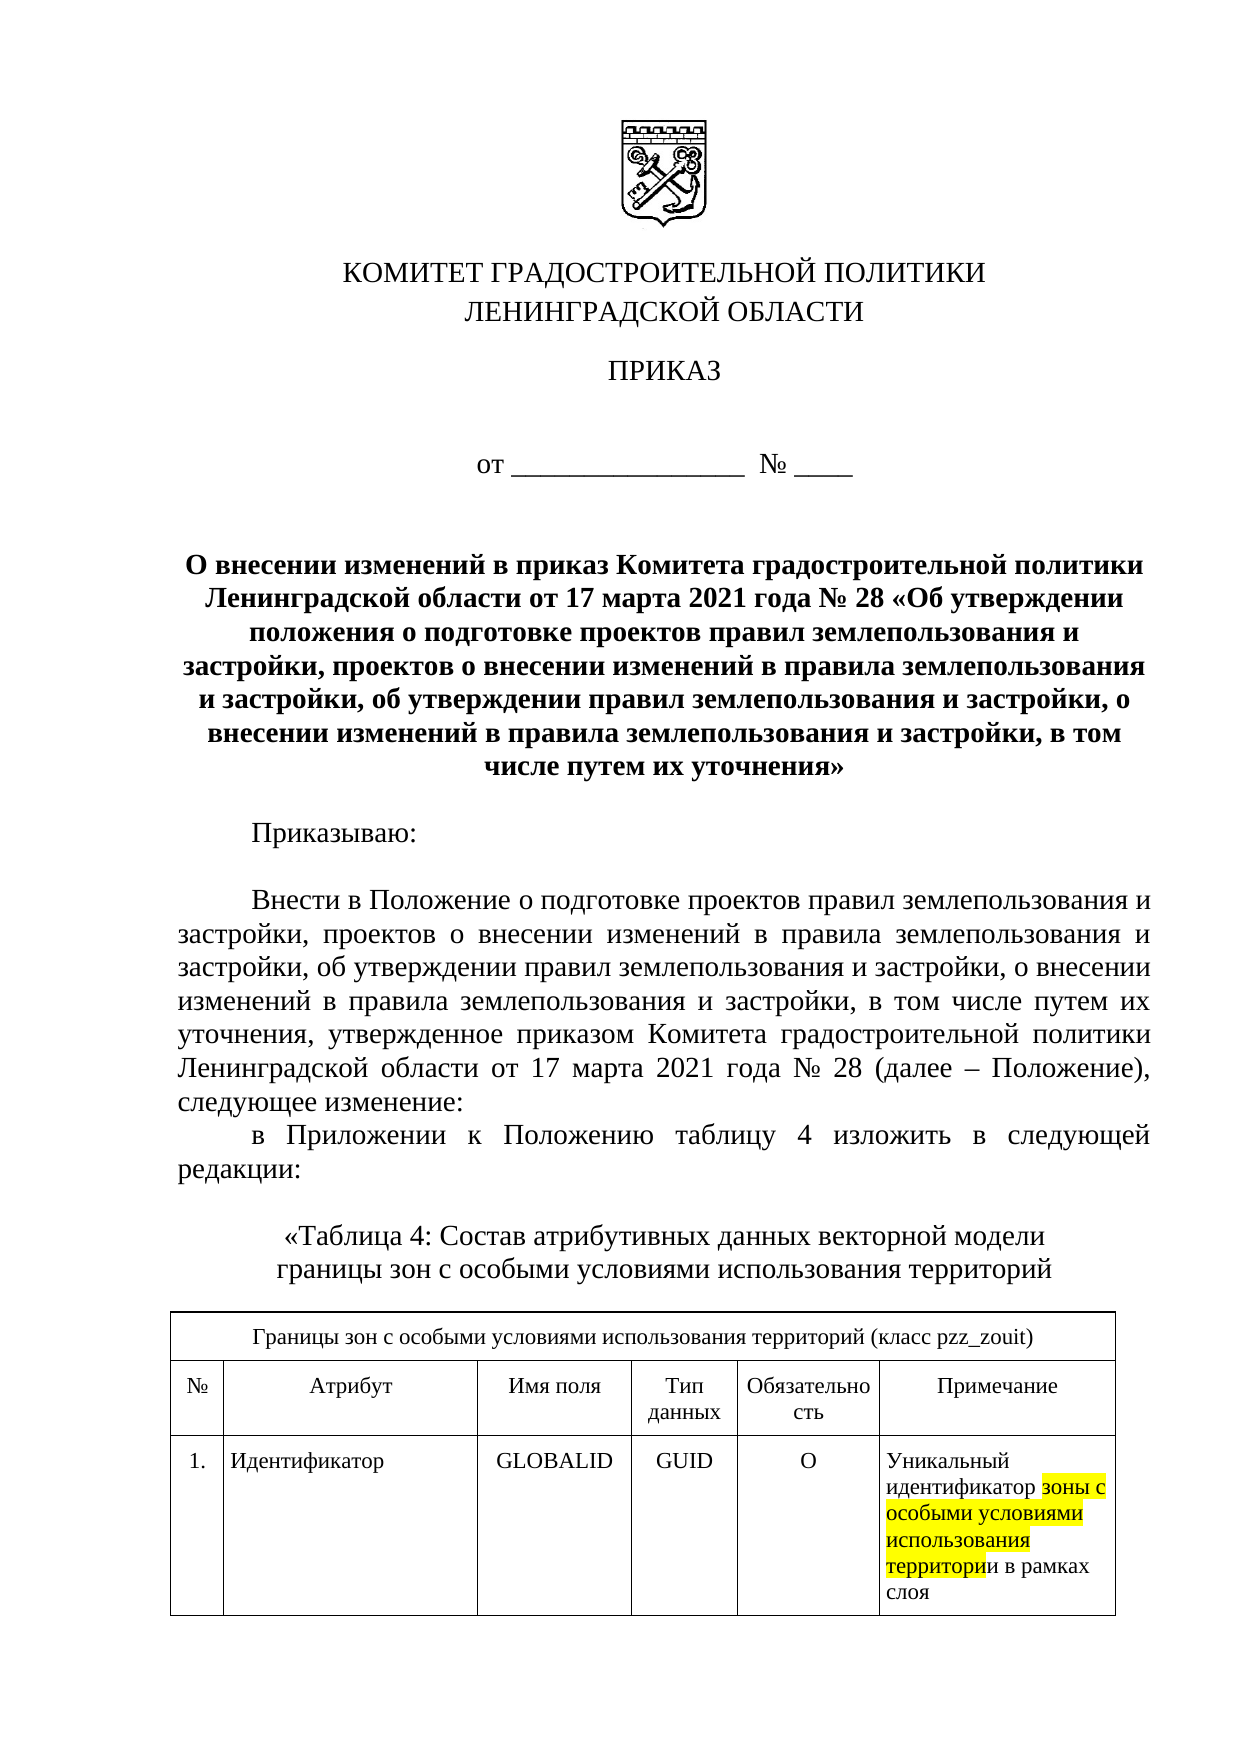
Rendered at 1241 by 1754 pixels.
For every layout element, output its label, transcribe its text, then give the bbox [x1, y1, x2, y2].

table_header Границы зон с особыми условиями использования территорий (класс pzz_zouit) [171, 1313, 1115, 1360]
table_cell О [738, 1436, 879, 1615]
table_cell GUID [632, 1436, 737, 1615]
text КОМИТЕТ ГРАДОСТРОИТЕЛЬНОЙ ПОЛИТИКИ ЛЕНИНГРАДСКОЙ ОБЛАСТИ [177, 256, 1152, 328]
table_cell Атрибут [224, 1361, 477, 1435]
table_cell Уникальный идентификатор зоны с особыми условиями использования территории в рамках слоя [880, 1436, 1115, 1615]
table_cell 1. [171, 1436, 223, 1615]
text в Приложении к Положению таблицу 4 изложить в следующей редакции: [177, 1117, 1152, 1184]
text Внести в Положение о подготовке проектов правил землепользования и застройки, проектов о внесении изменений в правила землепользования и застройки, об утверждении правил землепользования и застройки, о внесении изменений в правила землепользования и застройки, в том числе путем их уточнения, утвержденное приказом Комитета градостроительной политики Ленинградской области от 17 марта 2021 года № 28 (далее – Положение), следующее изменение: [177, 882, 1152, 1117]
table_cell Идентификатор [224, 1436, 477, 1615]
table_cell № [171, 1361, 223, 1435]
text ПРИКАЗ [177, 353, 1152, 387]
table_cell Тип данных [632, 1361, 737, 1435]
text О внесении изменений в приказ Комитета градостроительной политики Ленинградской области от 17 марта 2021 года № 28 «Об утверждении положения о подготовке проектов правил землепользования и застройки, проектов о внесении изменений в правила землепользования и застройки, об утверждении правил землепользования и застройки, о внесении изменений в правила землепользования и застройки, в том числе путем их уточнения» [177, 547, 1152, 782]
table_cell GLOBALID [478, 1436, 631, 1615]
table_cell Обязательность [738, 1361, 879, 1435]
table_cell Примечание [880, 1361, 1115, 1435]
title «Таблица 4: Состав атрибутивных данных векторной модели [177, 1218, 1152, 1251]
picture [620, 118, 709, 231]
text от ________________ № ____ [177, 446, 1152, 480]
title границы зон с особыми условиями использования территорий [177, 1251, 1152, 1285]
text Приказываю: [177, 815, 1152, 849]
table_cell Имя поля [478, 1361, 631, 1435]
